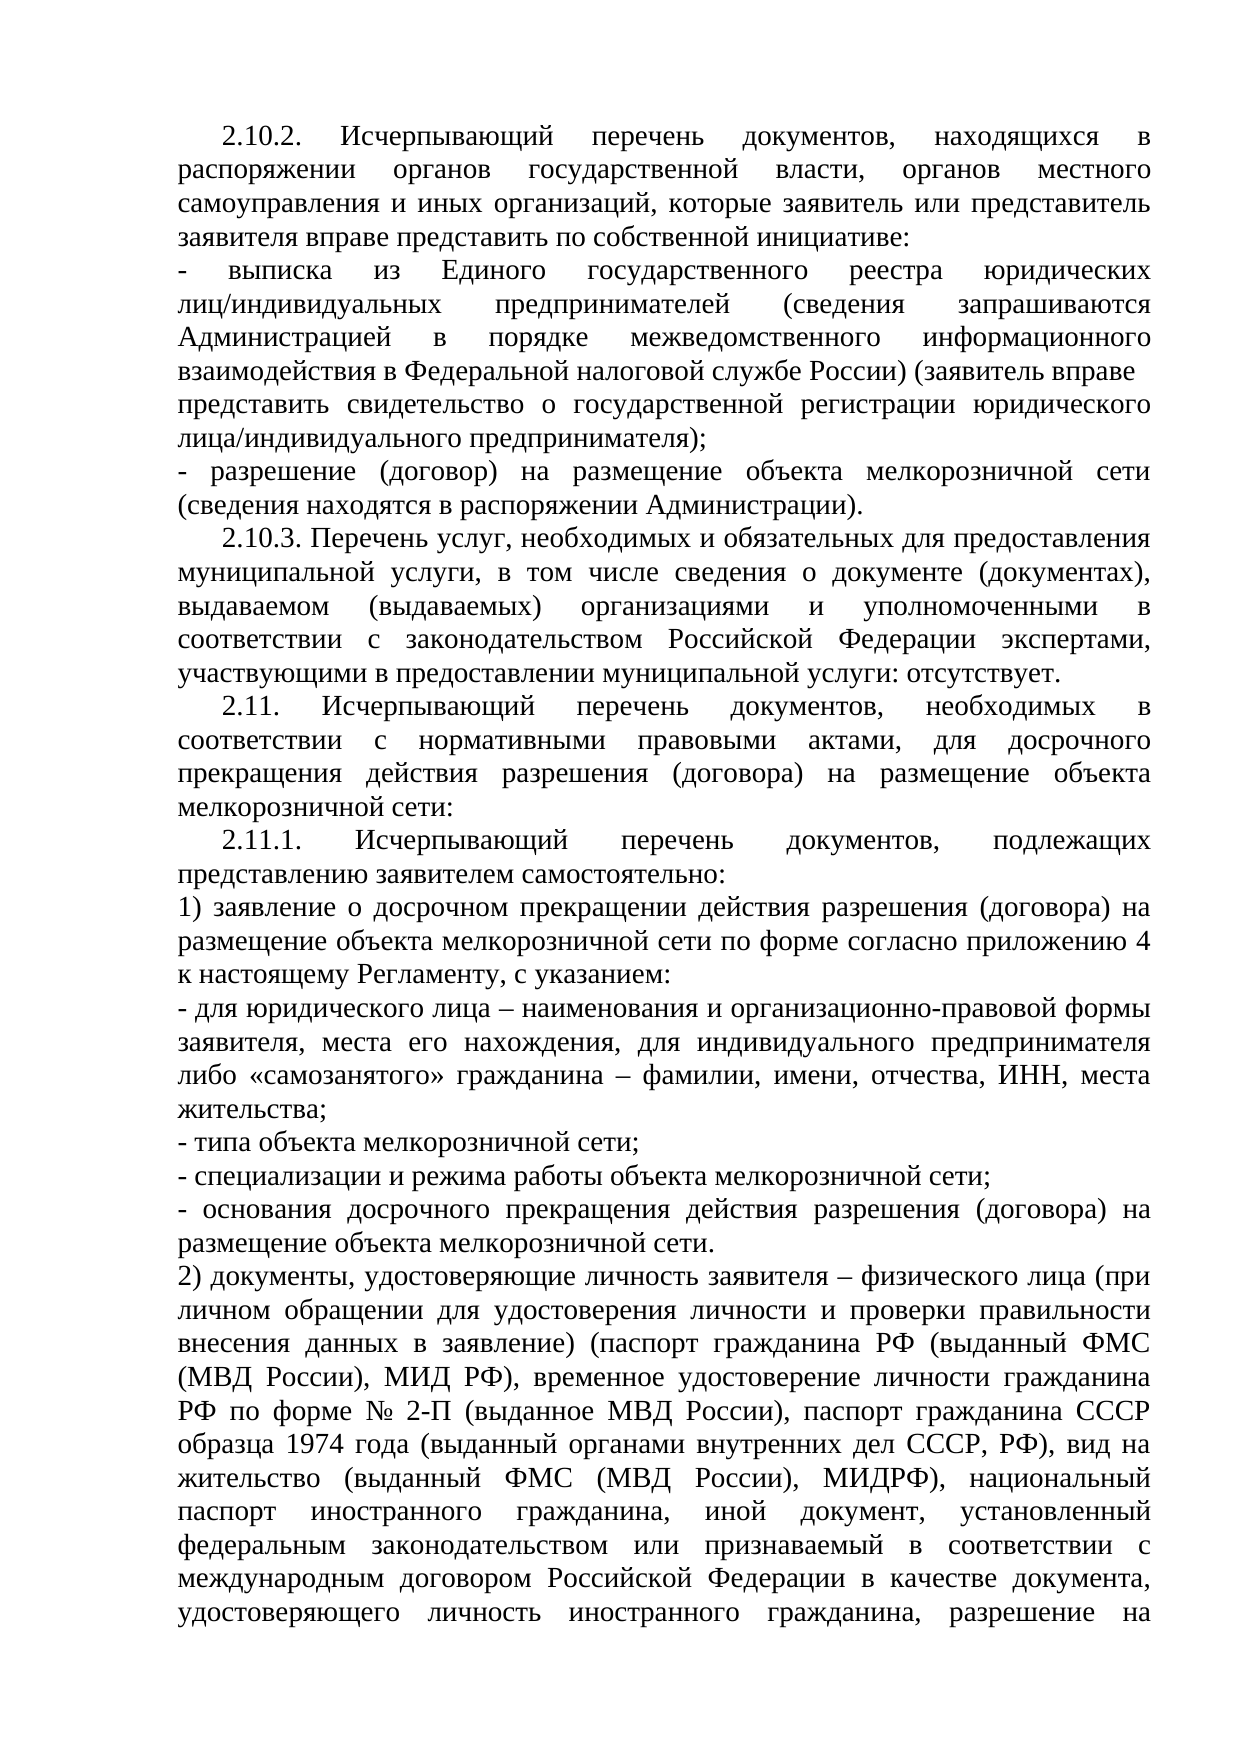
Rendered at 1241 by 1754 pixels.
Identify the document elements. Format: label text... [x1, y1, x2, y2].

text - выписка из Единого государственного реестра юридических лиц/индивидуальных предпринимателей (сведения запрашиваются Администрацией в порядке межведомственного информационного взаимодействия в Федеральной налоговой службе России) (заявитель вправе [177, 252, 1152, 386]
text 1) заявление о досрочном прекращении действия разрешения (договора) на размещение объекта мелкорозничной сети по форме согласно приложению 4 к настоящему Регламенту, с указанием: [177, 889, 1152, 990]
text - специализации и режима работы объекта мелкорозничной сети; [177, 1158, 1152, 1191]
text 2.11.1. Исчерпывающий перечень документов, подлежащих представлению заявителем самостоятельно: [177, 822, 1152, 889]
text - разрешение (договор) на размещение объекта мелкорозничной сети (сведения находятся в распоряжении Администрации). [177, 453, 1152, 521]
text - типа объекта мелкорозничной сети; [177, 1124, 1152, 1158]
text 2.11. Исчерпывающий перечень документов, необходимых в соответствии с нормативными правовыми актами, для досрочного прекращения действия разрешения (договора) на размещение объекта мелкорозничной сети: [177, 688, 1152, 822]
text 2.10.3. Перечень услуг, необходимых и обязательных для предоставления муниципальной услуги, в том числе сведения о документе (документах), выдаваемом (выдаваемых) организациями и уполномоченными в соответствии с законодательством Российской Федерации экспертами, участвующими в предоставлении муниципальной услуги: отсутствует. [177, 521, 1152, 688]
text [177, 1258, 1152, 1627]
text - для юридического лица – наименования и организационно-правовой формы заявителя, места его нахождения, для индивидуального предпринимателя либо «самозанятого» гражданина – фамилии, имени, отчества, ИНН, места жительства; [177, 990, 1152, 1124]
text 2.10.2. Исчерпывающий перечень документов, находящихся в распоряжении органов государственной власти, органов местного самоуправления и иных организаций, которые заявитель или представитель заявителя вправе представить по собственной инициативе: [177, 118, 1152, 252]
text представить свидетельство о государственной регистрации юридического лица/индивидуального предпринимателя); [177, 386, 1152, 453]
text - основания досрочного прекращения действия разрешения (договора) на размещение объекта мелкорозничной сети. [177, 1191, 1152, 1258]
